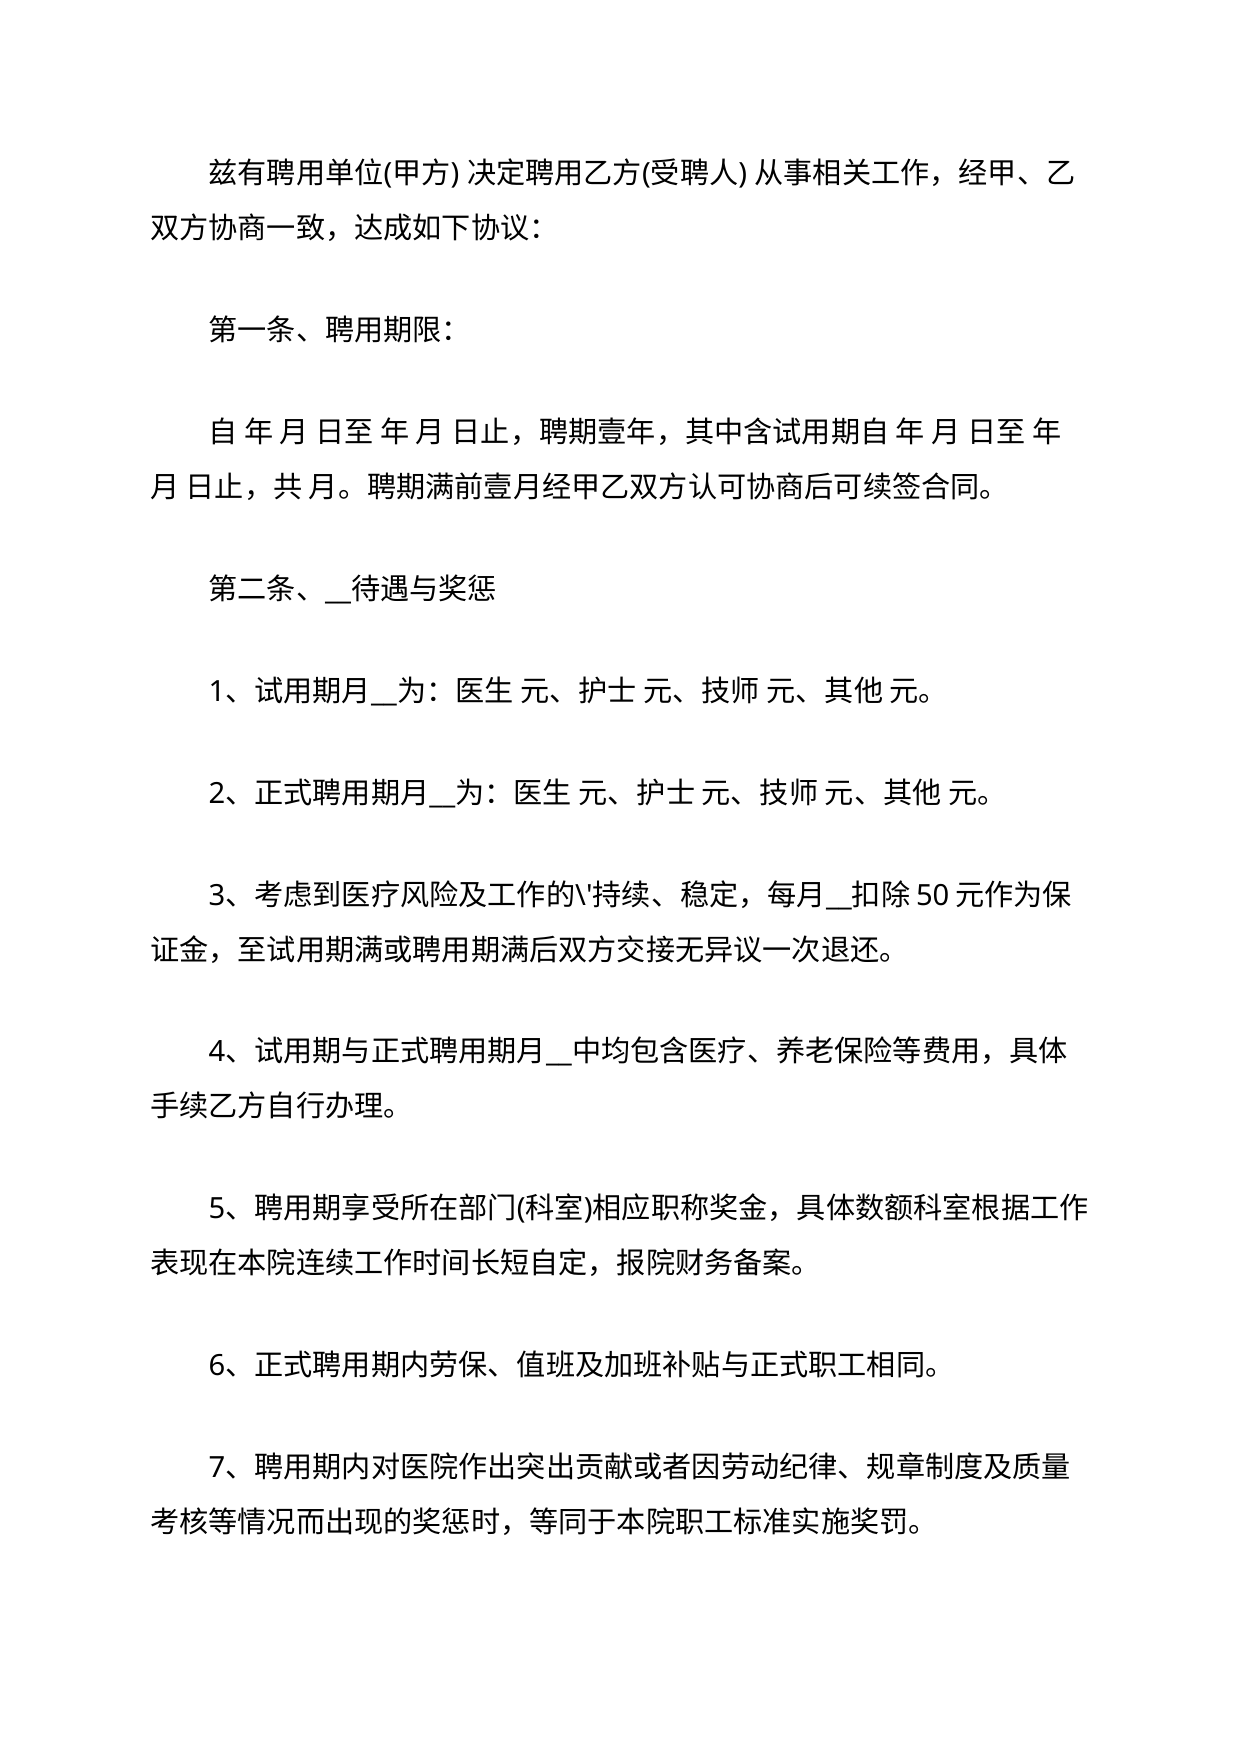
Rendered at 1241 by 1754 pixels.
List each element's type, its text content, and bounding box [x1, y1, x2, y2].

text 兹有聘用单位(甲方) 决定聘用乙方(受聘人) 从事相关工作，经甲、乙双方协商一致，达成如下协议： [150, 150, 1090, 247]
text 3、考虑到医疗风险及工作的\'持续、稳定，每月__扣除50元作为保证金，至试用期满或聘用期满后双方交接无异议一次退还。 [150, 871, 1090, 968]
text 第一条、聘用期限： [150, 307, 1090, 349]
text 自 年 月 日至 年 月 日止，聘期壹年，其中含试用期自 年 月 日至 年 月 日止，共 月。聘期满前壹月经甲乙双方认可协商后可续签合同。 [150, 408, 1090, 506]
text 2、正式聘用期月__为：医生 元、护士 元、技师 元、其他 元。 [150, 769, 1090, 812]
text 6、正式聘用期内劳保、值班及加班补贴与正式职工相同。 [150, 1341, 1090, 1384]
text 5、聘用期享受所在部门(科室)相应职称奖金，具体数额科室根据工作表现在本院连续工作时间长短自定，报院财务备案。 [150, 1185, 1090, 1282]
text 4、试用期与正式聘用期月__中均包含医疗、养老保险等费用，具体手续乙方自行办理。 [150, 1028, 1090, 1125]
text 1、试用期月__为：医生 元、护士 元、技师 元、其他 元。 [150, 667, 1090, 709]
text 第二条、__待遇与奖惩 [150, 565, 1090, 608]
text 7、聘用期内对医院作出突出贡献或者因劳动纪律、规章制度及质量考核等情况而出现的奖惩时，等同于本院职工标准实施奖罚。 [150, 1443, 1090, 1541]
